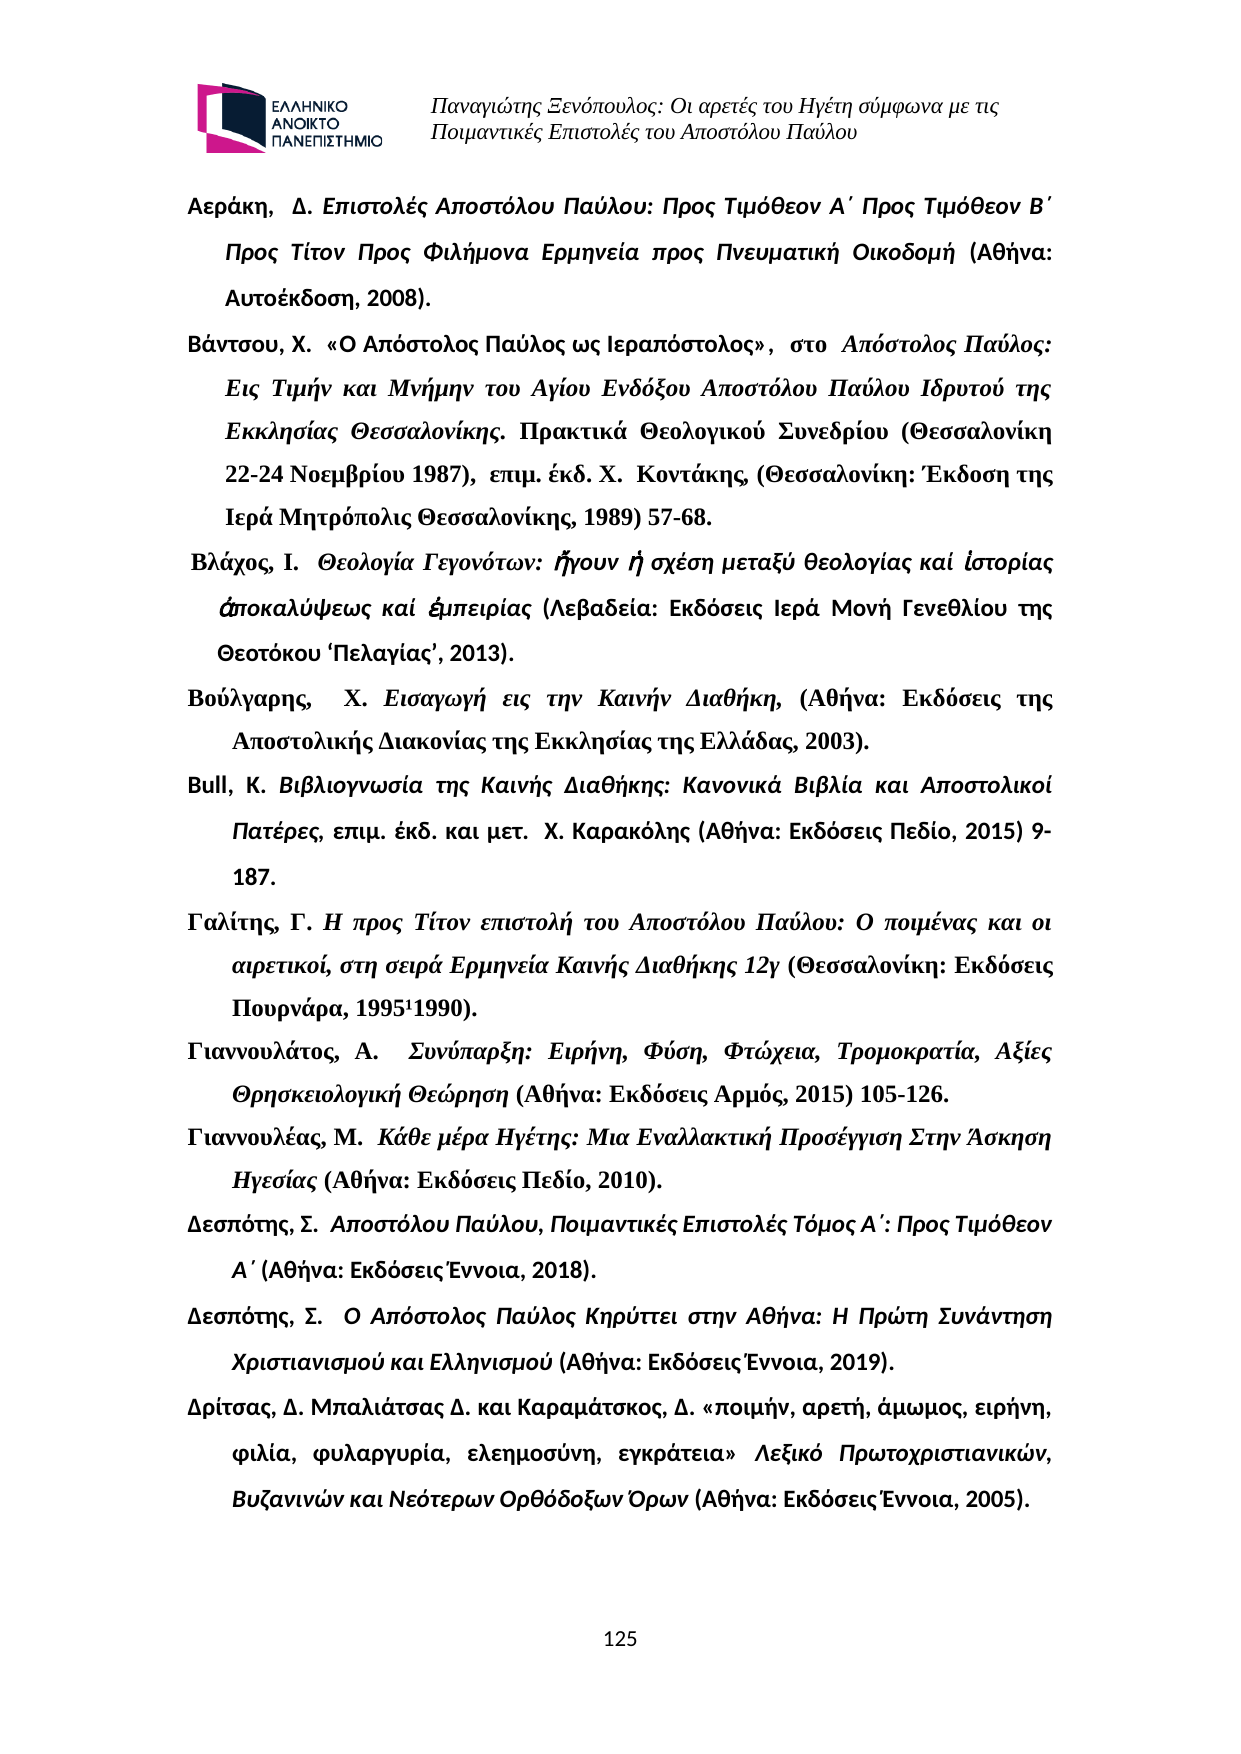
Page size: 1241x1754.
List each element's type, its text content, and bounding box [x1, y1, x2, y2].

text Βούλγαρης, X. Εισαγωγή εις την Καινήν Διαθήκη, (Αθήνα: Εκδόσεις της Αποστολικής Διακονίας της Εκκλησίας της Ελλάδας, 2003). [187, 683, 1053, 755]
text Δρίτσας, Δ. Μπαλιάτσας Δ. και Καραμάτσκος, Δ. «ποιμήν, αρετή, άμωμος, ειρήνη, φιλία, φυλαργυρία, ελεημοσύνη, εγκράτεια» Λεξικό Πρωτοχριστιανικών, Βυζανινών και Νεότερων Ορθόδοξων Όρων (Αθήνα: Εκδόσεις Έννοια, 2005). [187, 1392, 1053, 1513]
text Δεσπότης, Σ. Ο Απόστολος Παύλος Κηρύττει στην Αθήνα: Η Πρώτη Συνάντηση Χριστιανισμού και Ελληνισμού (Αθήνα: Εκδόσεις Έννοια, 2019). [187, 1300, 1053, 1376]
text Βλάχος, Ι. Θεολογία Γεγονότων: ἤγουν ἡ σχέση μεταξύ θεολογίας καί ἱστορίας ἀποκαλύψεως καί ἐμπειρίας (Λεβαδεία: Εκδόσεις Ιερά Μονή Γενεθλίου της Θεοτόκου ‘Πελαγίας’, 2013). [173, 545, 1053, 668]
text Bull, K. Βιβλιογνωσία της Καινής Διαθήκης: Κανονικά Βιβλία και Αποστολικοί Πατέρες, επιμ. έκδ. και μετ. Χ. Καρακόλης (Αθήνα: Εκδόσεις Πεδίο, 2015) 9-187. [187, 769, 1053, 892]
text Γιαννουλάτος, Α. Συνύπαρξη: Ειρήνη, Φύση, Φτώχεια, Τρομοκρατία, Αξίες Θρησκειολογική Θεώρηση (Αθήνα: Εκδόσεις Αρμός, 2015) 105-126. [187, 1036, 1053, 1108]
text Αεράκη, Δ. Επιστολές Αποστόλου Παύλου: Προς Τιμόθεον Α΄ Προς Τιμόθεον Β΄ Προς Τίτον Προς Φιλήμονα Ερμηνεία προς Πνευματική Οικοδομή (Αθήνα: Αυτοέκδοση, 2008). [187, 191, 1053, 312]
text Γαλίτης, Γ. Η προς Τίτον επιστολή του Αποστόλου Παύλου: Ο ποιμένας και οι αιρετικοί, στη σειρά Ερμηνεία Καινής Διαθήκης 12γ (Θεσσαλονίκη: Εκδόσεις Πουρνάρα, 1995¹1990). [187, 907, 1053, 1022]
text Γιαννουλέας, Μ. Κάθε μέρα Ηγέτης: Μια Εναλλακτική Προσέγγιση Στην Άσκηση Ηγεσίας (Αθήνα: Εκδόσεις Πεδίο, 2010). [187, 1122, 1053, 1194]
text Βάντσου, Χ. «Ο Απόστολος Παύλος ως Ιεραπόστολος», στο Απόστολος Παύλος: Εις Τιμήν και Μνήμην του Αγίου Ενδόξου Αποστόλου Παύλου Ιδρυτού της Εκκλησίας Θεσσαλονίκης. Πρακτικά Θεολογικού Συνεδρίου (Θεσσαλονίκη 22-24 Νοεμβρίου 1987), επιμ. έκδ. Χ. Κοντάκης, (Θεσσαλονίκη: Έκδοση της Ιερά Μητρόπολις Θεσσαλονίκης, 1989) 57-68. [187, 328, 1053, 531]
picture [197, 83, 383, 153]
text Δεσπότης, Σ. Αποστόλου Παύλου, Ποιμαντικές Επιστολές Τόμος Α΄: Προς Τιμόθεον Α΄ (Αθήνα: Εκδόσεις Έννοια, 2018). [187, 1209, 1053, 1285]
